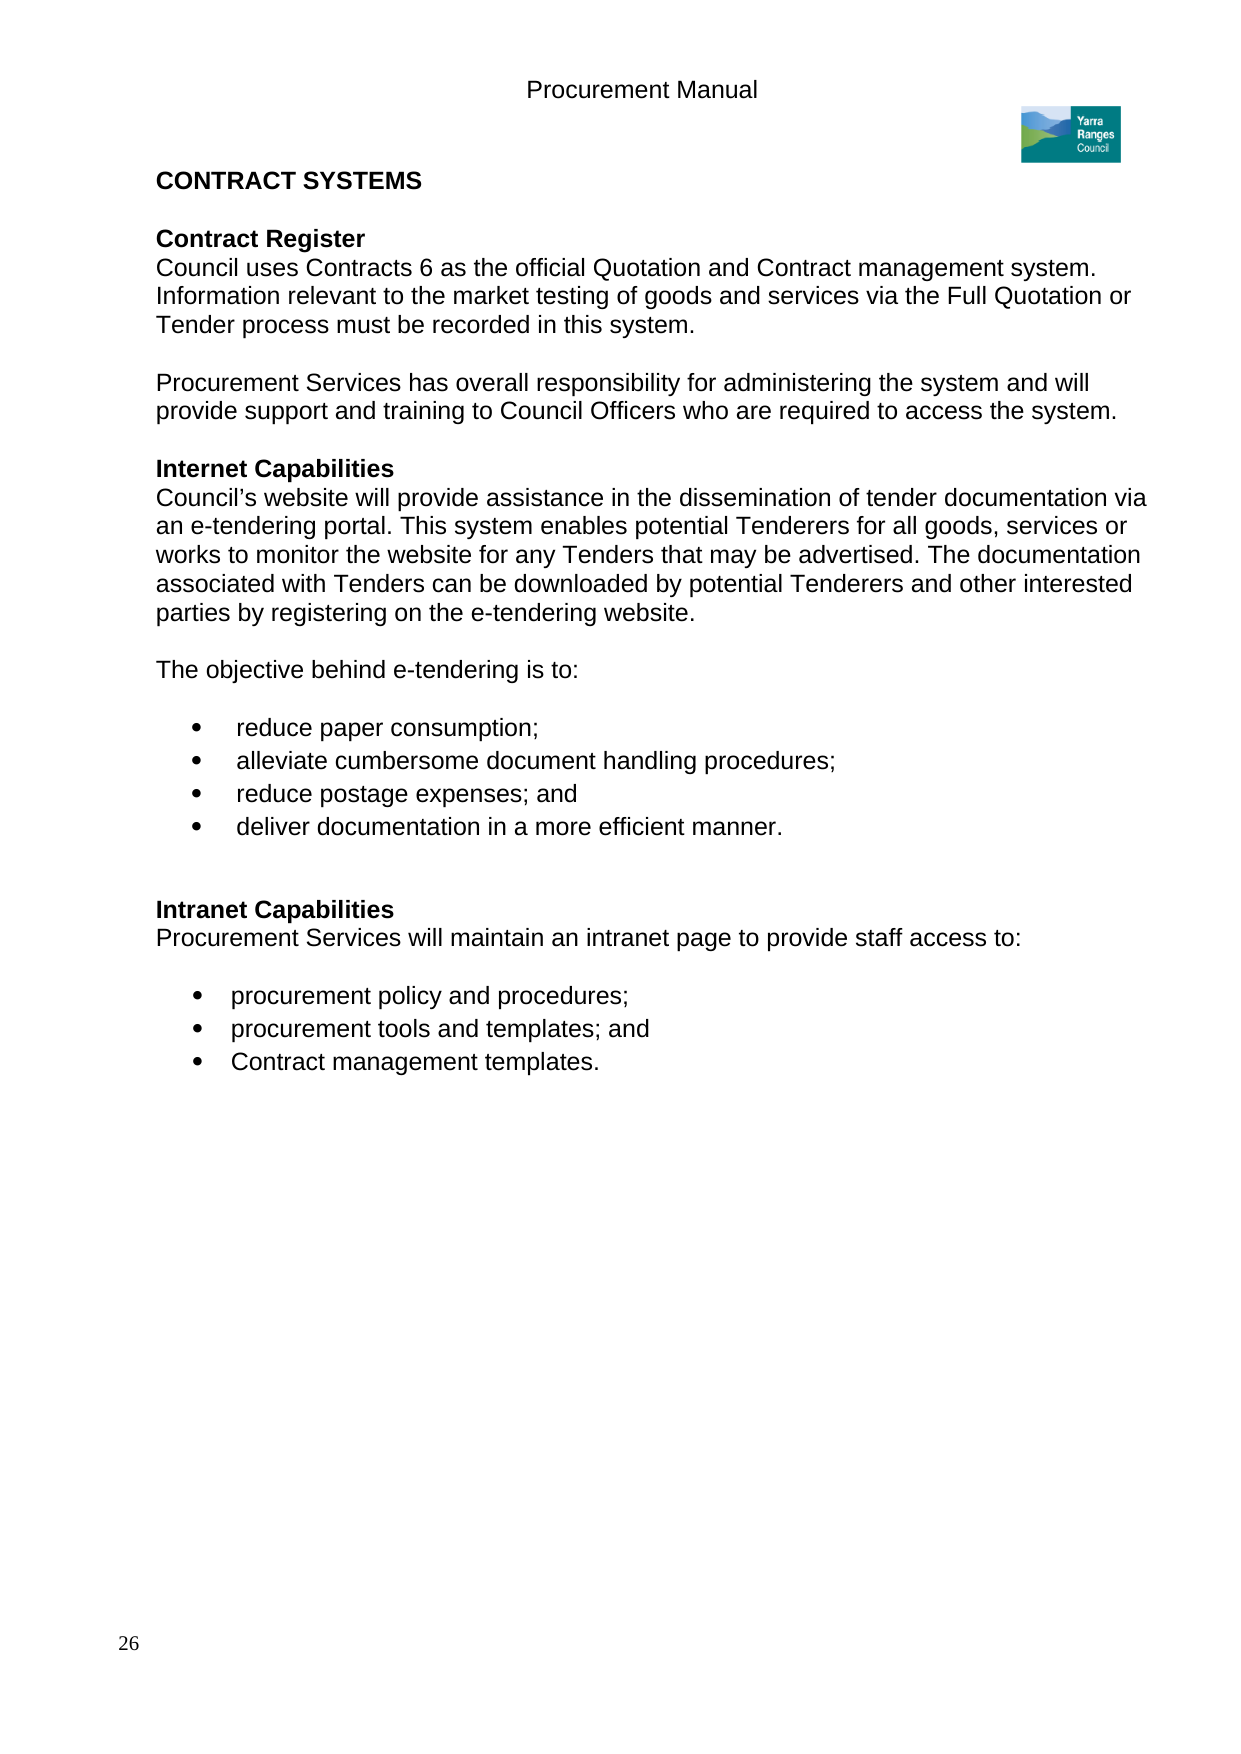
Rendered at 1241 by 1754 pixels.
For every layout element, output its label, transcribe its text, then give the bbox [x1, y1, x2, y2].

list reduce postage expenses; and [192, 779, 1166, 808]
list deliver documentation in a more efficient manner. [192, 812, 1166, 841]
subtitle CONTRACT SYSTEMS [156, 166, 1166, 195]
list procurement tools and templates; and [193, 1014, 1166, 1043]
text Procurement Services will maintain an intranet page to provide staff access to: [156, 923, 1166, 952]
list reduce paper consumption; [192, 712, 1166, 741]
text Council’s website will provide assistance in the dissemination of tender documentation via an e-tendering portal. This system enables potential Tenderers for all goods, services or works to monitor the website for any Tenders that may be advertised. The documentation associated with Tenders can be downloaded by potential Tenderers and other interested parties by registering on the e-tendering website. [156, 482, 1166, 626]
list Contract management templates. [193, 1047, 1166, 1076]
list procurement policy and procedures; [193, 981, 1166, 1010]
text Procurement Services has overall responsibility for administering the system and will provide support and training to Council Officers who are required to access the system. [156, 367, 1166, 425]
subtitle Internet Capabilities [156, 454, 1166, 482]
text The objective behind e-tendering is to: [156, 655, 1166, 684]
subtitle Contract Register [156, 224, 1166, 252]
list alleviate cumbersome document handling procedures; [192, 746, 1166, 774]
text Council uses Contracts 6 as the official Quotation and Contract management system. Information relevant to the market testing of goods and services via the Full Quotation or Tender process must be recorded in this system. [156, 252, 1166, 339]
subtitle Intranet Capabilities [156, 894, 1166, 923]
